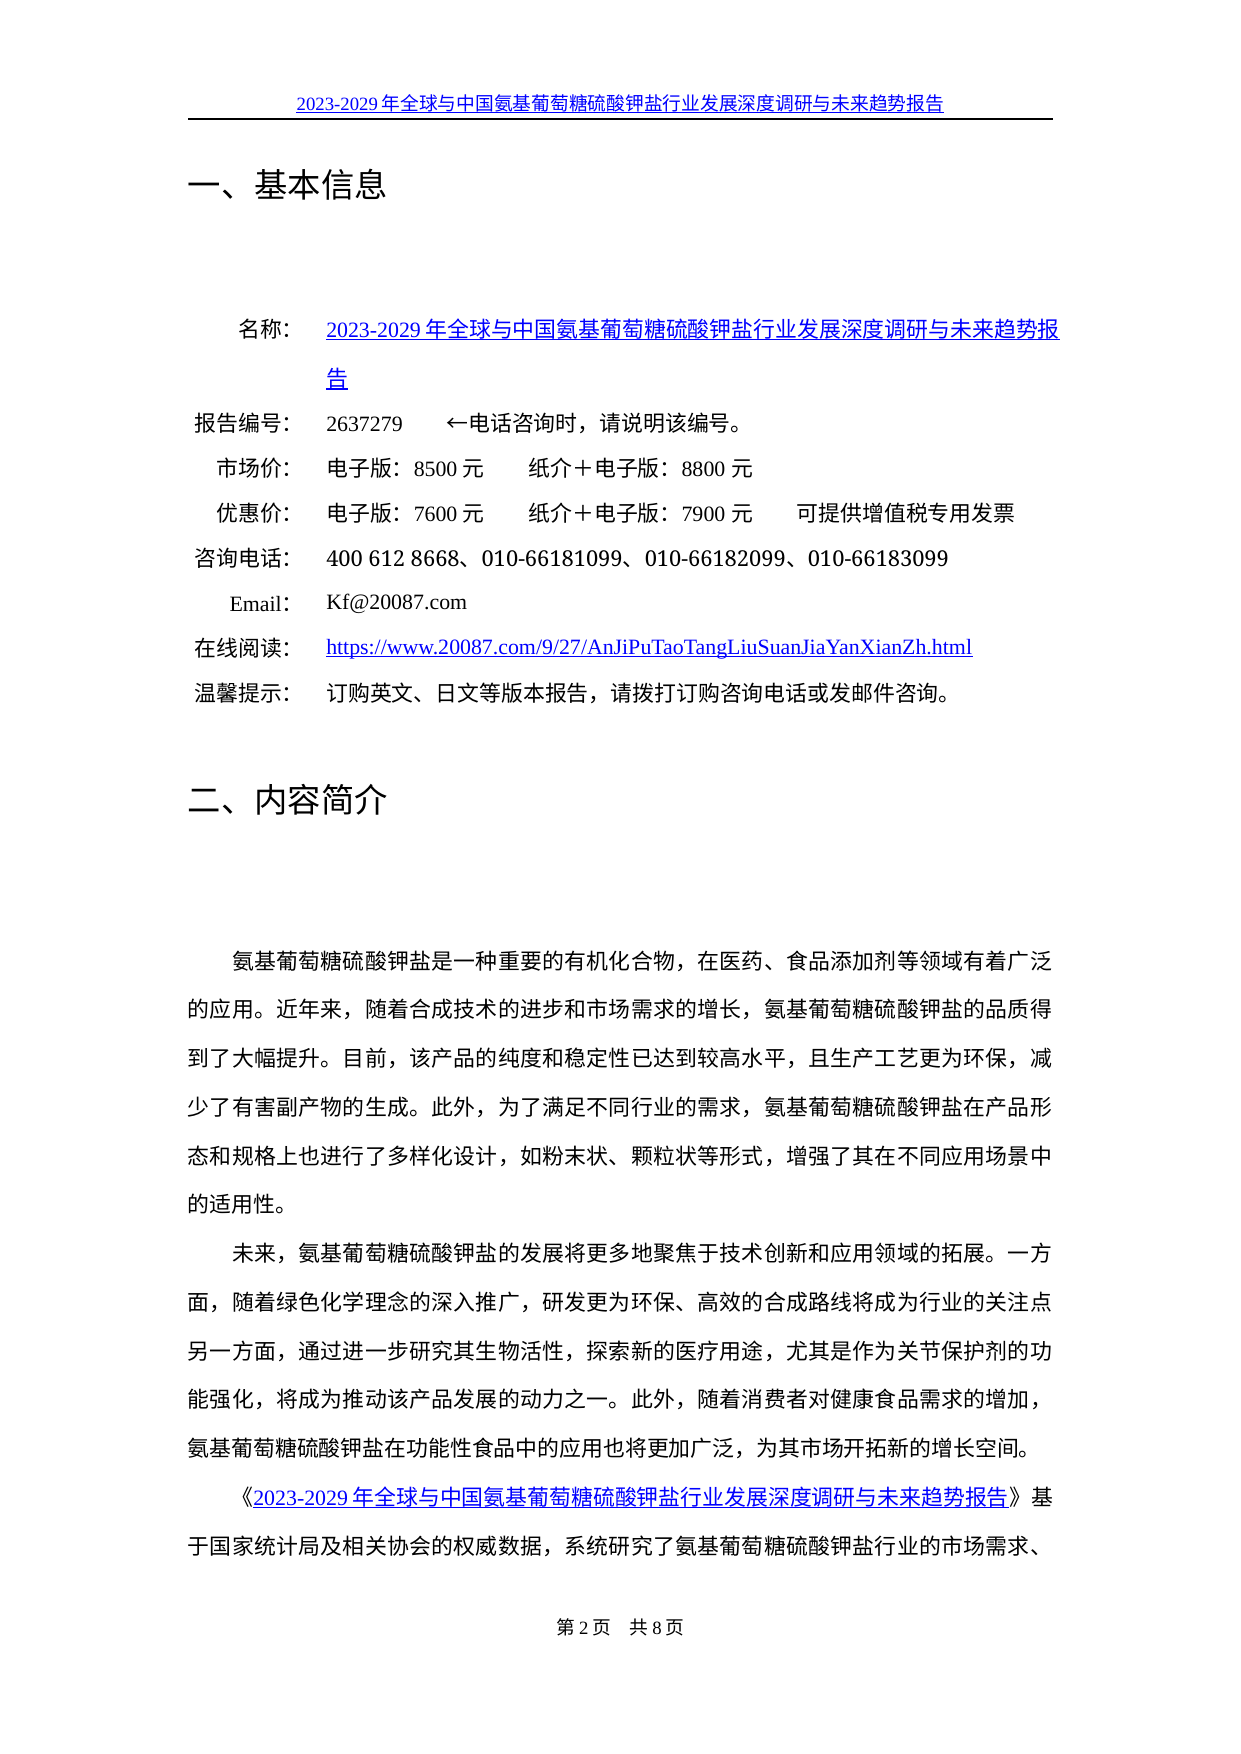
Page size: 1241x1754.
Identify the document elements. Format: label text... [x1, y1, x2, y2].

table_cell 电子版：7600 元 纸介＋电子版：7900 元 可提供增值税专用发票 [315, 495, 1073, 540]
title 一、基本信息 [187, 150, 1053, 215]
table_cell 订购英文、日文等版本报告，请拨打订购咨询电话或发邮件咨询。 [315, 675, 1073, 720]
title 二、内容简介 [187, 766, 1053, 831]
table_cell 400 612 8668、010-66181099、010-66182099、010-66183099 [315, 540, 1073, 585]
table_header 名称： [167, 312, 315, 405]
table_cell 2637279 ←电话咨询时，请说明该编号。 [315, 405, 1073, 450]
table_cell 在线阅读： [167, 630, 315, 675]
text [187, 943, 1053, 1561]
table_cell 温馨提示： [167, 675, 315, 720]
table_header 2023-2029年全球与中国氨基葡萄糖硫酸钾盐行业发展深度调研与未来趋势报告 [315, 312, 1073, 405]
table_cell 电子版：8500 元 纸介＋电子版：8800 元 [315, 450, 1073, 495]
table_cell [315, 630, 1073, 675]
table_cell 市场价： [167, 450, 315, 495]
table_cell 咨询电话： [167, 540, 315, 585]
table_cell Kf@20087.com [315, 585, 1073, 630]
table_cell 报告编号： [167, 405, 315, 450]
table_cell 优惠价： [167, 495, 315, 540]
table_cell Email： [167, 585, 315, 630]
